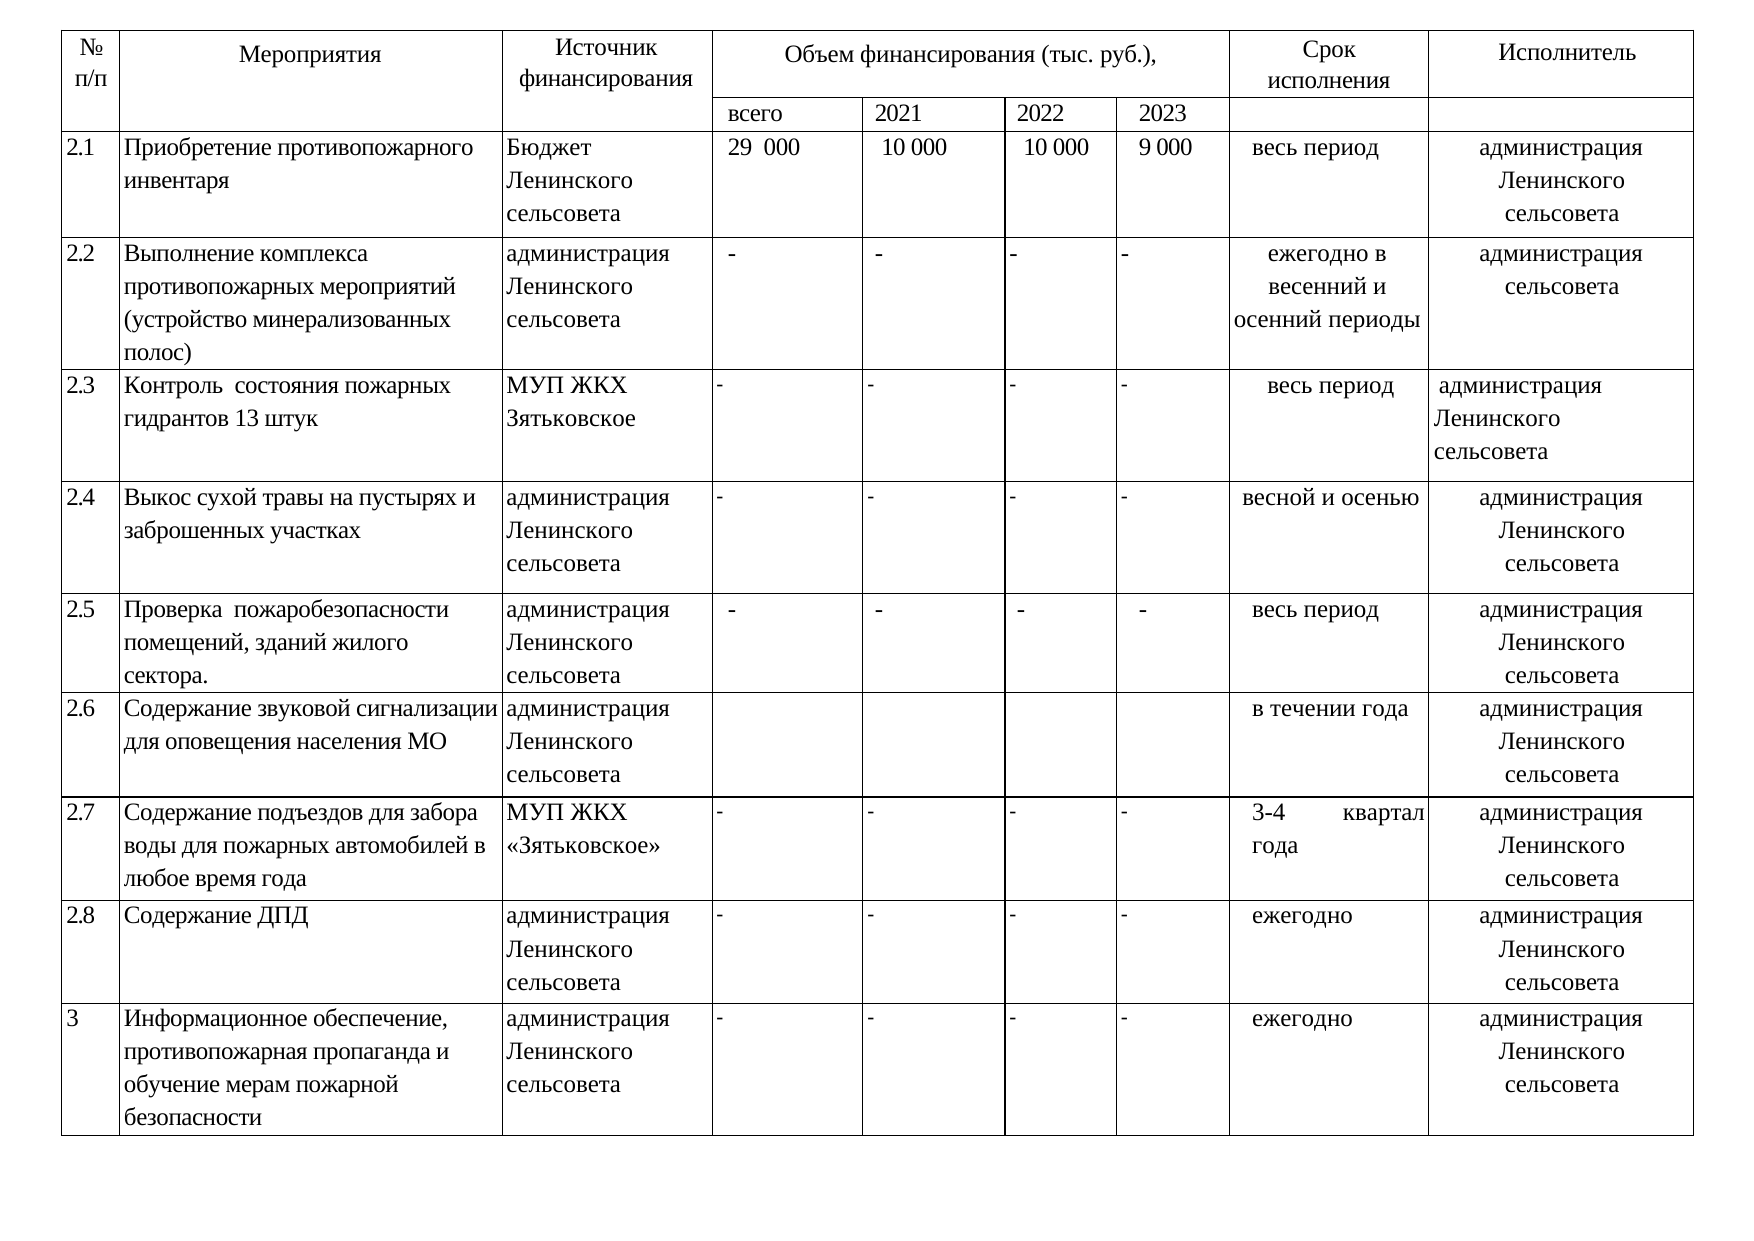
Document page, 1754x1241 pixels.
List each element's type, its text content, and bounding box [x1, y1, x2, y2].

table_cell Приобретение противопожарного инвентаря [120, 132, 502, 237]
table_cell 29 000 [713, 132, 862, 237]
table_cell ежегодно [1230, 901, 1428, 1002]
table_cell 2.5 [62, 594, 119, 692]
table_cell всего [713, 98, 862, 131]
table_cell администрация Ленинского сельсовета [503, 238, 712, 369]
table_cell администрация Ленинского сельсовета [503, 693, 712, 796]
table_cell - [1006, 238, 1116, 369]
table_cell - [1006, 482, 1116, 593]
table_cell [863, 693, 1004, 796]
table_cell администрация Ленинского сельсовета [503, 594, 712, 692]
table_cell - [713, 1004, 862, 1135]
table_header Исполнитель [1429, 31, 1693, 97]
table_cell администрация Ленинского сельсовета [1429, 370, 1693, 481]
table_cell - [863, 1004, 1004, 1135]
table_cell администрация Ленинского сельсовета [503, 482, 712, 593]
table_cell ежегодно в весенний и осенний периоды [1230, 238, 1428, 369]
table_header Источник финансирования [503, 31, 712, 131]
table_cell 2022 [1006, 98, 1116, 131]
table_cell - [1117, 901, 1229, 1002]
table_cell - [863, 798, 1004, 899]
table_cell [1117, 693, 1229, 796]
table_header № п/п [62, 31, 119, 131]
table_cell - [863, 370, 1004, 481]
table_cell Проверка пожаробезопасности помещений, зданий жилого сектора. [120, 594, 502, 692]
table_cell МУП ЖКХ Зятьковское [503, 370, 712, 481]
table_cell в течении года [1230, 693, 1428, 796]
table_cell 2021 [863, 98, 1004, 131]
table_cell - [1117, 594, 1229, 692]
table_cell - [1006, 594, 1116, 692]
table_cell администрация Ленинского сельсовета [503, 901, 712, 1002]
table_cell 2.4 [62, 482, 119, 593]
table_cell - [713, 798, 862, 899]
table_cell Бюджет Ленинского сельсовета поселения Двиницкое [503, 132, 712, 237]
table_cell - [713, 370, 862, 481]
table_cell весной и осенью [1230, 482, 1428, 593]
table_cell 2.8 [62, 901, 119, 1002]
table_header Мероприятия [120, 31, 502, 131]
table_cell ежегодно [1230, 1004, 1428, 1135]
table_cell 2.3 [62, 370, 119, 481]
table_cell 2023 [1117, 98, 1229, 131]
table_cell [713, 693, 862, 796]
table_cell Выполнение комплекса противопожарных мероприятий (устройство минерализованных полос) [120, 238, 502, 369]
table_cell 2.6 [62, 693, 119, 796]
table_cell - [1006, 901, 1116, 1002]
table_cell - [1117, 482, 1229, 593]
table_cell [1006, 693, 1116, 796]
table_cell МУП ЖКХ «Зятьковское» [503, 798, 712, 899]
table_cell - [863, 238, 1004, 369]
table_cell 2.7 [62, 798, 119, 899]
table_cell - [713, 901, 862, 1002]
table_cell - [1117, 798, 1229, 899]
table_cell - [1006, 798, 1116, 899]
table_header Объем финансирования (тыс. руб.), [713, 31, 1229, 97]
table_cell администрация сельсовета [1429, 238, 1693, 369]
table_cell администрация Ленинского сельсовета [503, 1004, 712, 1135]
table_cell - [1006, 1004, 1116, 1135]
table_cell - [1117, 238, 1229, 369]
table_cell - [1117, 1004, 1229, 1135]
table_cell - [713, 594, 862, 692]
table_cell администрация Ленинского сельсовета [1429, 1004, 1693, 1135]
table_cell Содержание звуковой сигнализации для оповещения населения МО [120, 693, 502, 796]
table_cell весь период [1230, 370, 1428, 481]
table_cell 3-4 квартал года [1230, 798, 1428, 899]
table_cell - [713, 238, 862, 369]
table_cell Контроль состояния пожарных гидрантов 13 штук [120, 370, 502, 481]
table_cell Содержание подъездов для забора воды для пожарных автомобилей в любое время года [120, 798, 502, 899]
table_cell весь период [1230, 594, 1428, 692]
table_cell [1230, 98, 1428, 131]
table_cell администрация Ленинского сельсовета [1429, 594, 1693, 692]
table_cell администрация Ленинского сельсовета [1429, 798, 1693, 899]
table_cell - [713, 482, 862, 593]
table_cell 10 000 [1006, 132, 1116, 237]
table_cell Выкос сухой травы на пустырях и заброшенных участках [120, 482, 502, 593]
table_cell Информационное обеспечение, противопожарная пропаганда и обучение мерам пожарной безопасности [120, 1004, 502, 1135]
table_cell - [1117, 370, 1229, 481]
table_cell администрация Ленинского сельсовета [1429, 693, 1693, 796]
table_cell - [863, 594, 1004, 692]
table_cell администрация Ленинского сельсовета [1429, 132, 1693, 237]
table_header Срок исполнения [1230, 31, 1428, 97]
table_cell администрация Ленинского сельсовета [1429, 482, 1693, 593]
table_cell 3 [62, 1004, 119, 1135]
table_cell Содержание ДПД [120, 901, 502, 1002]
table_cell 2.2 [62, 238, 119, 369]
table_cell 10 000 [863, 132, 1004, 237]
table_cell 9 000 [1117, 132, 1229, 237]
table_cell весь период [1230, 132, 1428, 237]
table_cell - [863, 901, 1004, 1002]
table_cell 2.1 [62, 132, 119, 237]
table_cell - [863, 482, 1004, 593]
table_cell [1429, 98, 1693, 131]
table_cell - [1006, 370, 1116, 481]
table_cell администрация Ленинского сельсовета [1429, 901, 1693, 1002]
